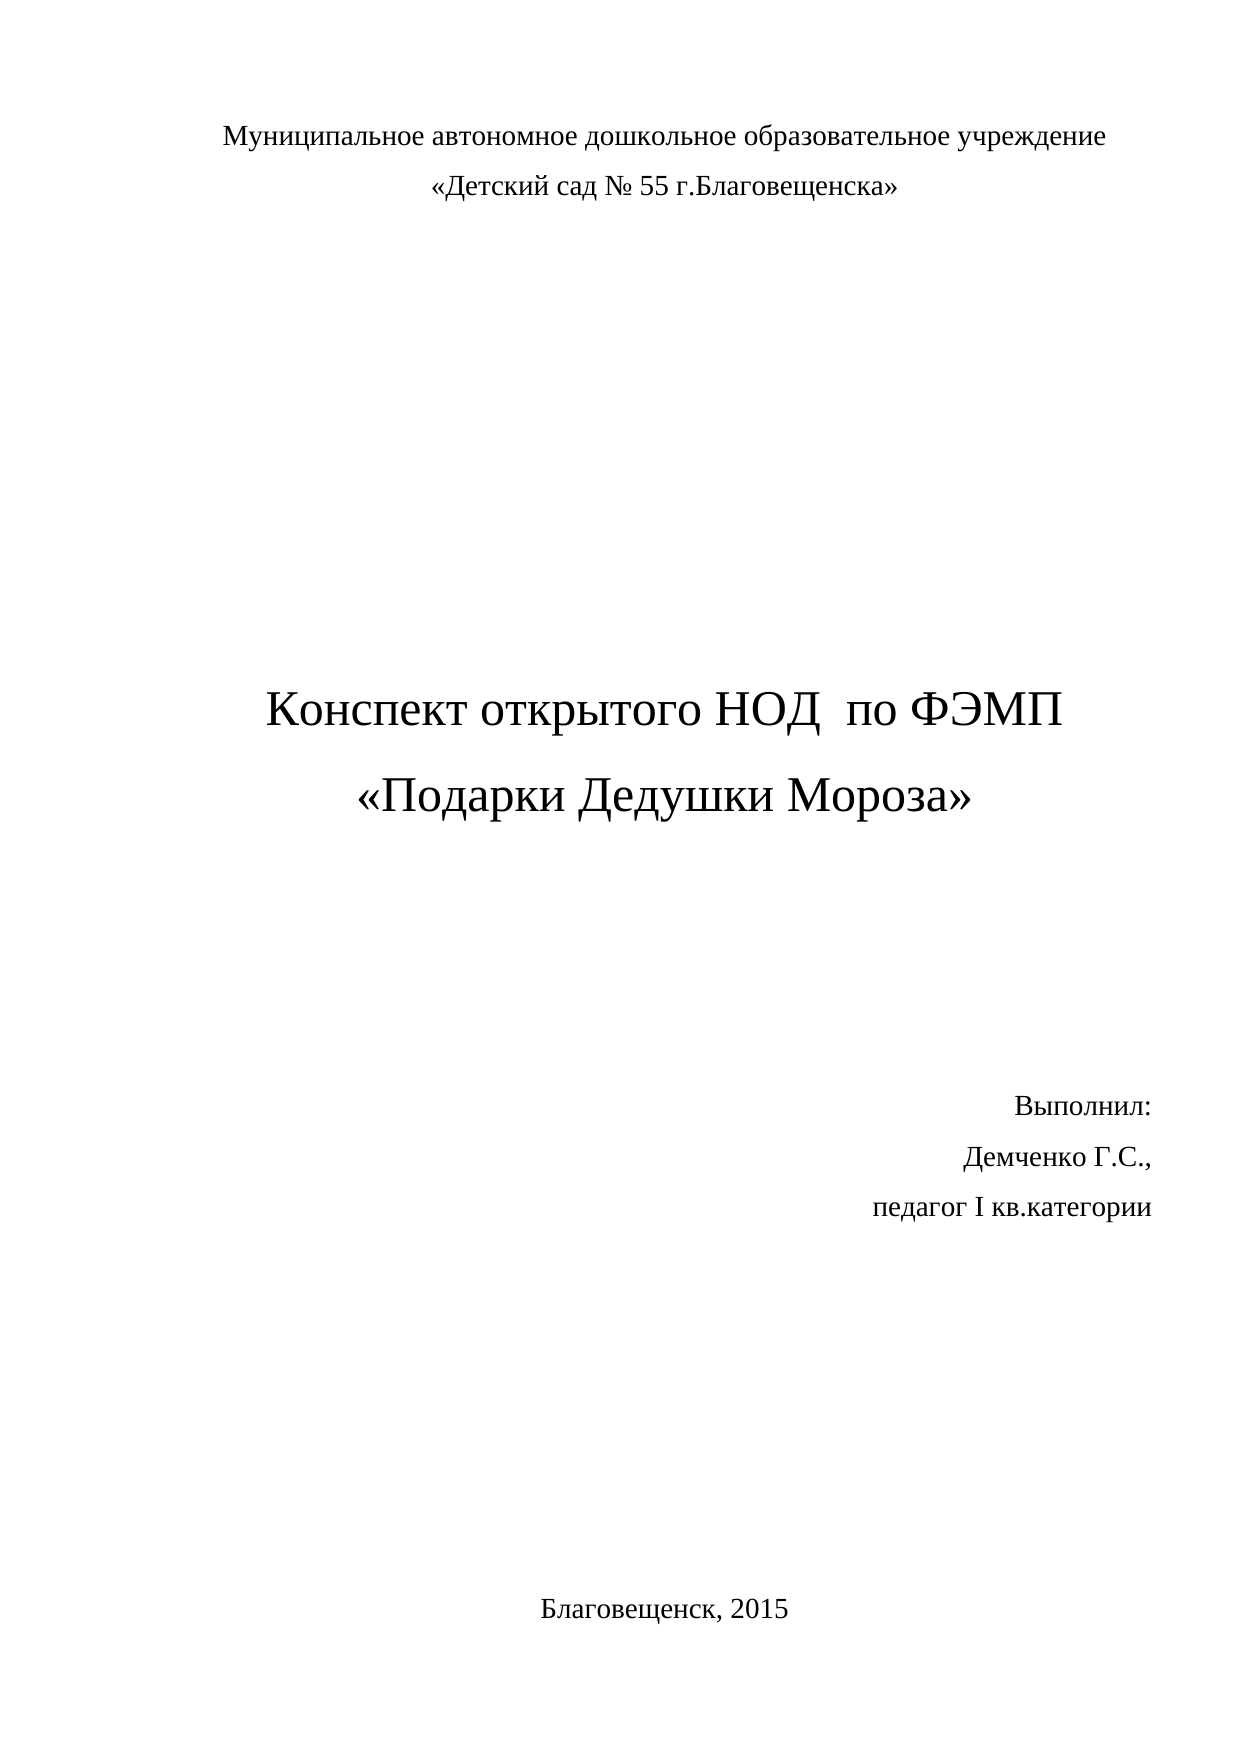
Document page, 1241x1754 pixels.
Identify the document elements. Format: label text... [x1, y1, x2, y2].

text Демченко Г.С., [177, 1139, 1152, 1172]
text Муниципальное автономное дошкольное образовательное учреждение «Детский сад № 55 г.Благовещенска» [177, 118, 1152, 202]
text Конспект открытого НОД по ФЭМП [177, 679, 1152, 736]
text педагог I кв.категории [177, 1189, 1152, 1223]
text Выполнил: [177, 1088, 1152, 1122]
text «Подарки Дедушки Мороза» [177, 765, 1152, 822]
text Благовещенск, 2015 [177, 1592, 1152, 1625]
